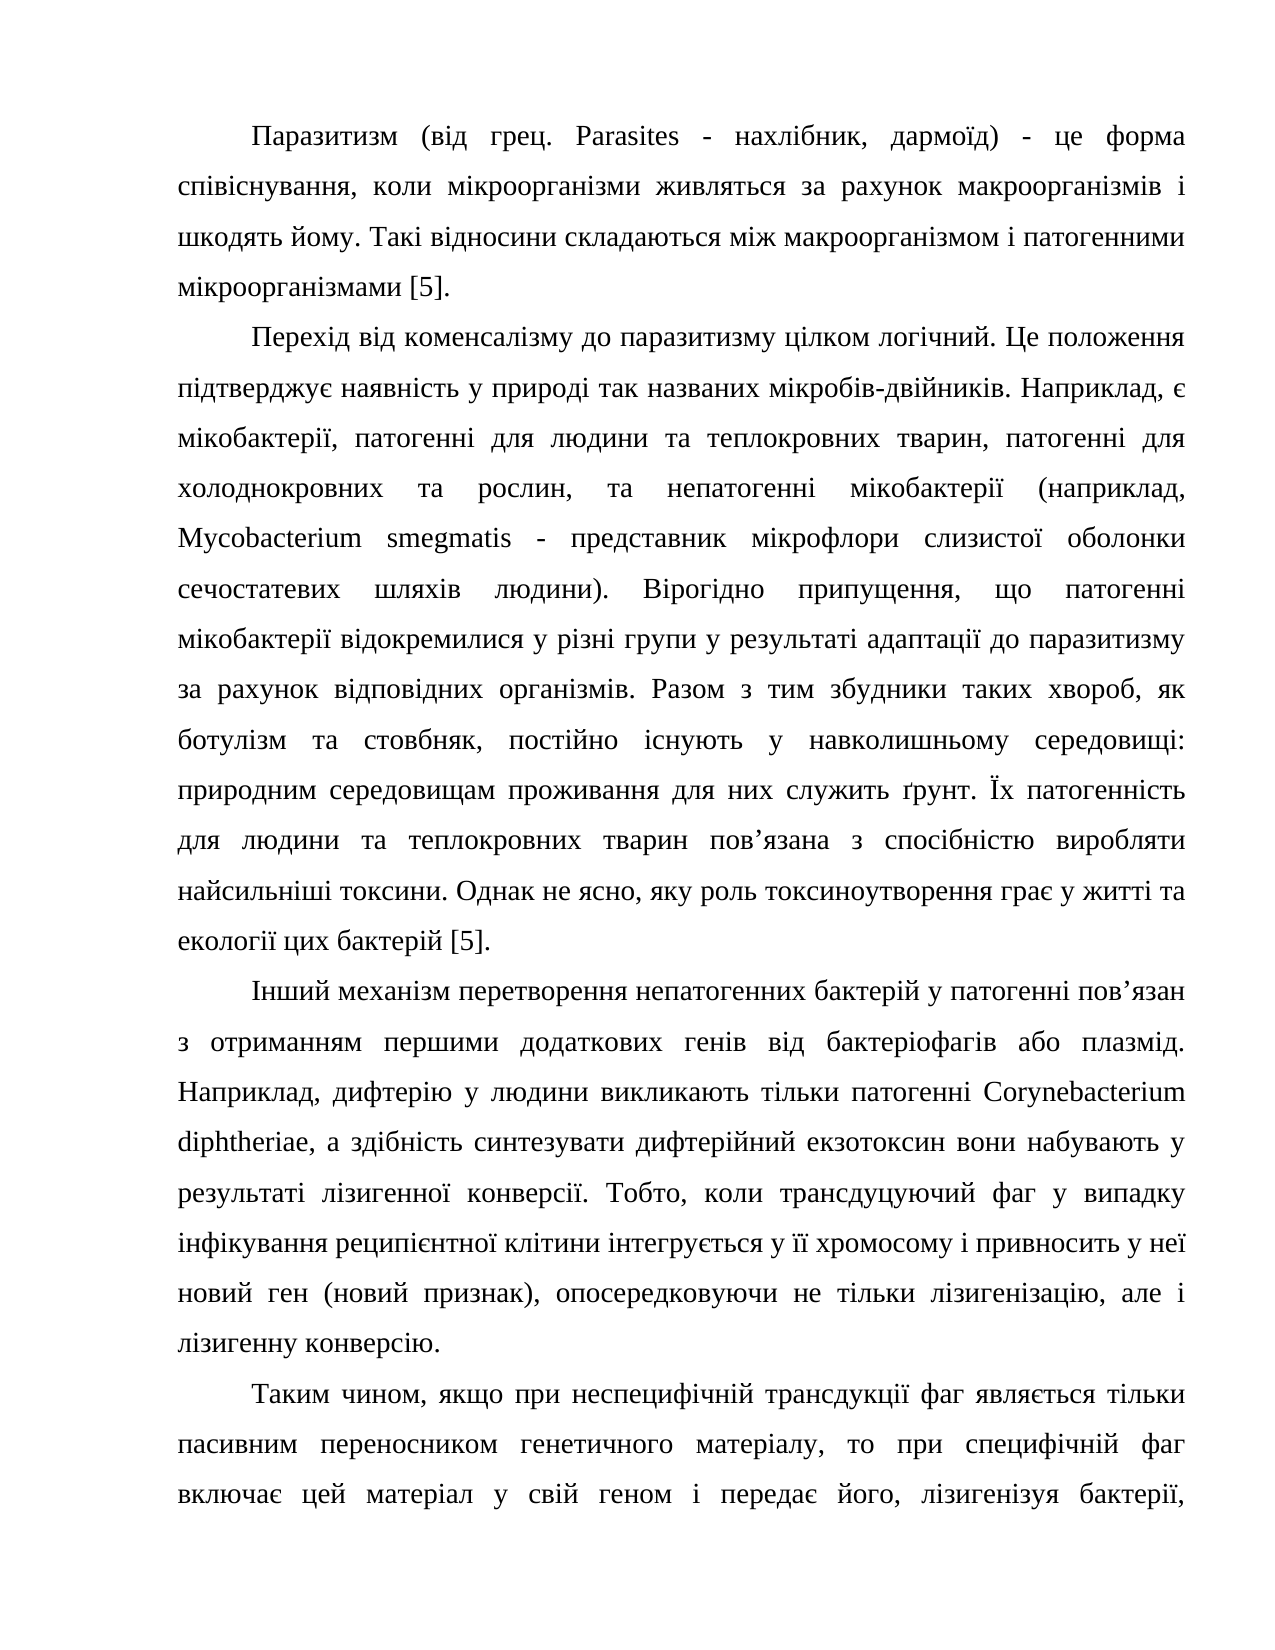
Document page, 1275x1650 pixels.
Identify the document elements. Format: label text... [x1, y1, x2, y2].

text Інший механізм перетворення непатогенних бактерій у патогенні пов’язан з отриманням першими додаткових генів від бактеріофагів або плазмід. Наприклад, дифтерію у людини викликають тільки патогенні Corynebacterium diphtheriae, а здібність синтезувати дифтерійний екзотоксин вони набувають у результаті лізигенної конверсії. Тобто, коли трансдуцуючий фаг у випадку інфікування реципієнтної клітини інтегрується у її хромосому і привносить у неї новий ген (новий признак), опосередковуючи не тільки лізигенізацію, але і лізигенну конверсію. [177, 973, 1186, 1359]
text Перехід від коменсалізму до паразитизму цілком логічний. Це положення підтверджує наявність у природі так названих мікробів-двійників. Наприклад, є мікобактерії, патогенні для людини та теплокровних тварин, патогенні для холоднокровних та рослин, та непатогенні мікобактерії (наприклад, Mycobacterium smegmatis - представник мікрофлори слизистої оболонки сечостатевих шляхів людини). Вірогідно припущення, що патогенні мікобактерії відокремилися у різні групи у результаті адаптації до паразитизму за рахунок відповідних організмів. Разом з тим збудники таких хвороб, як ботулізм та стовбняк, постійно існують у навколишньому середовищі: природним середовищам проживання для них служить ґрунт. Їх патогенність для людини та теплокровних тварин пов’язана з спосібністю виробляти найсильніші токсини. Однак не ясно, яку роль токсиноутворення грає у житті та екології цих бактерій [5]. [177, 319, 1186, 957]
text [177, 1376, 1186, 1510]
text Паразитизм (від грец. Parasites - нахлібник, дармоїд) - це форма співіснування, коли мікроорганізми живляться за рахунок макроорганізмів і шкодять йому. Такі відносини складаються між макроорганізмом і патогенними мікроорганізмами [5]. [177, 118, 1186, 303]
